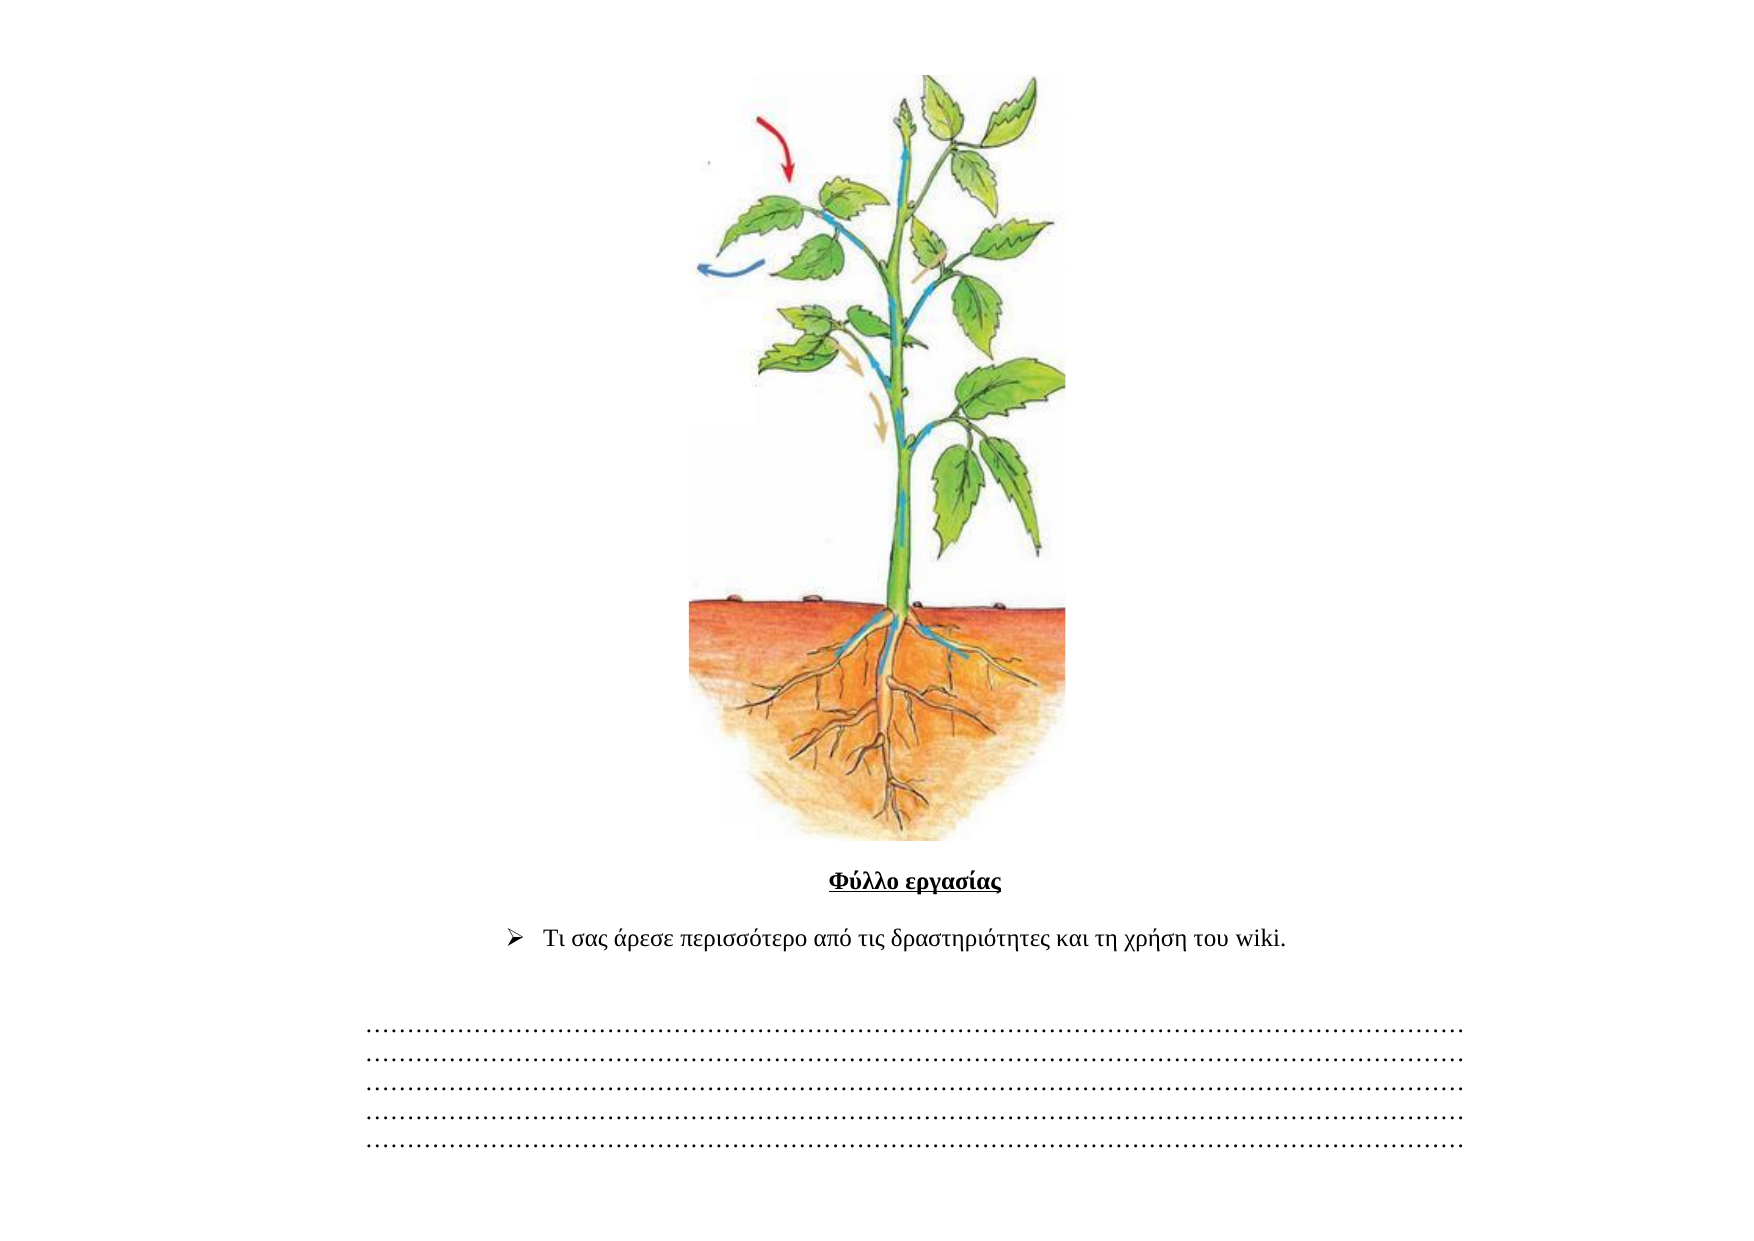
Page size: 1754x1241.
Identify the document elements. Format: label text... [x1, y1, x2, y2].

list Τι σας άρεσε περισσότερο από τις δραστηριότητες και τη χρήση του wiki. [112, 923, 1679, 952]
list …………………………………………………………………………………………………………………… [150, 1124, 1679, 1153]
list Φύλλο εργασίας [150, 866, 1679, 894]
list …………………………………………………………………………………………………………………… [150, 1038, 1679, 1067]
picture [688, 75, 1066, 841]
list …………………………………………………………………………………………………………………… [150, 1009, 1679, 1038]
list …………………………………………………………………………………………………………………… [150, 1096, 1679, 1124]
list …………………………………………………………………………………………………………………… [150, 1067, 1679, 1096]
